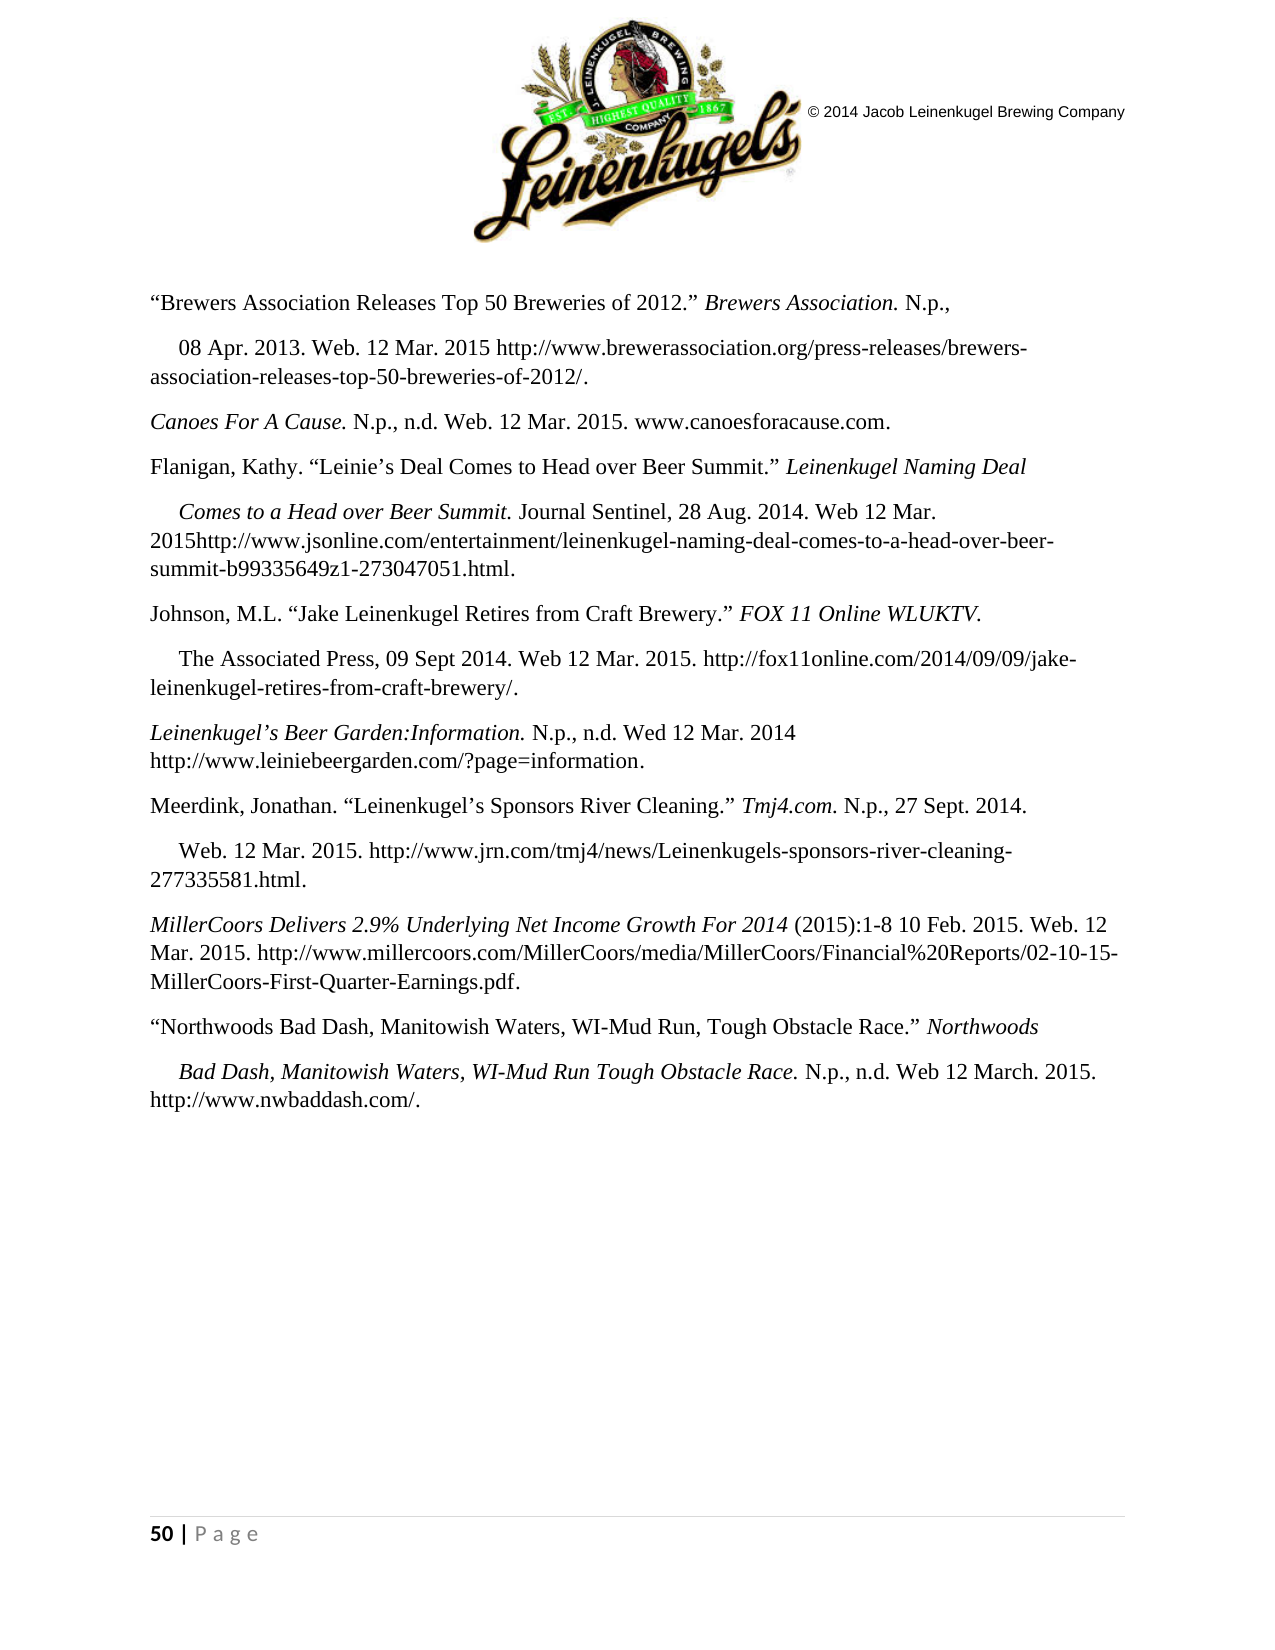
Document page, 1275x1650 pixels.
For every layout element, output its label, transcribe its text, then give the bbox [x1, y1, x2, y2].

text 08 Apr. 2013. Web. 12 Mar. 2015 http://www.brewerassociation.org/press-releases/brewers-association-releases-top-50-breweries-of-2012/. [150, 334, 1125, 389]
text Canoes For A Cause. N.p., n.d. Web. 12 Mar. 2015. www.canoesforacause.com. [150, 408, 1125, 434]
text MillerCoors Delivers 2.9% Underlying Net Income Growth For 2014 (2015):1-8 10 Feb. 2015. Web. 12 Mar. 2015. http://www.millercoors.com/MillerCoors/media/MillerCoors/Financial%20Reports/02-10-15-MillerCoors-First-Quarter-Earnings.pdf. [150, 911, 1125, 994]
text Comes to a Head over Beer Summit. Journal Sentinel, 28 Aug. 2014. Web 12 Mar. 2015http://www.jsonline.com/entertainment/leinenkugel-naming-deal-comes-to-a-head-over-beer-summit-b99335649z1-273047051.html. [150, 498, 1125, 581]
text Web. 12 Mar. 2015. http://www.jrn.com/tmj4/news/Leinenkugels-sponsors-river-cleaning-277335581.html. [150, 837, 1125, 892]
text Johnson, M.L. “Jake Leinenkugel Retires from Craft Brewery.” FOX 11 Online WLUKTV. [150, 600, 1125, 627]
text “Northwoods Bad Dash, Manitowish Waters, WI-Mud Run, Tough Obstacle Race.” Northwoods [150, 1013, 1125, 1039]
text Meerdink, Jonathan. “Leinenkugel’s Sponsors River Cleaning.” Tmj4.com. N.p., 27 Sept. 2014. [150, 792, 1125, 819]
text “Brewers Association Releases Top 50 Breweries of 2012.” Brewers Association. N.p., [150, 289, 1125, 316]
text The Associated Press, 09 Sept 2014. Web 12 Mar. 2015. http://fox11online.com/2014/09/09/jake-leinenkugel-retires-from-craft-brewery/. [150, 645, 1125, 700]
text Bad Dash, Manitowish Waters, WI-Mud Run Tough Obstacle Race. N.p., n.d. Web 12 March. 2015. http://www.nwbaddash.com/. [150, 1058, 1125, 1113]
text Leinenkugel’s Beer Garden:Information. N.p., n.d. Wed 12 Mar. 2014 http://www.leiniebeergarden.com/?page=information. [150, 719, 1125, 774]
text Flanigan, Kathy. “Leinie’s Deal Comes to Head over Beer Summit.” Leinenkugel Naming Deal [150, 453, 1125, 479]
picture [473, 17, 802, 243]
